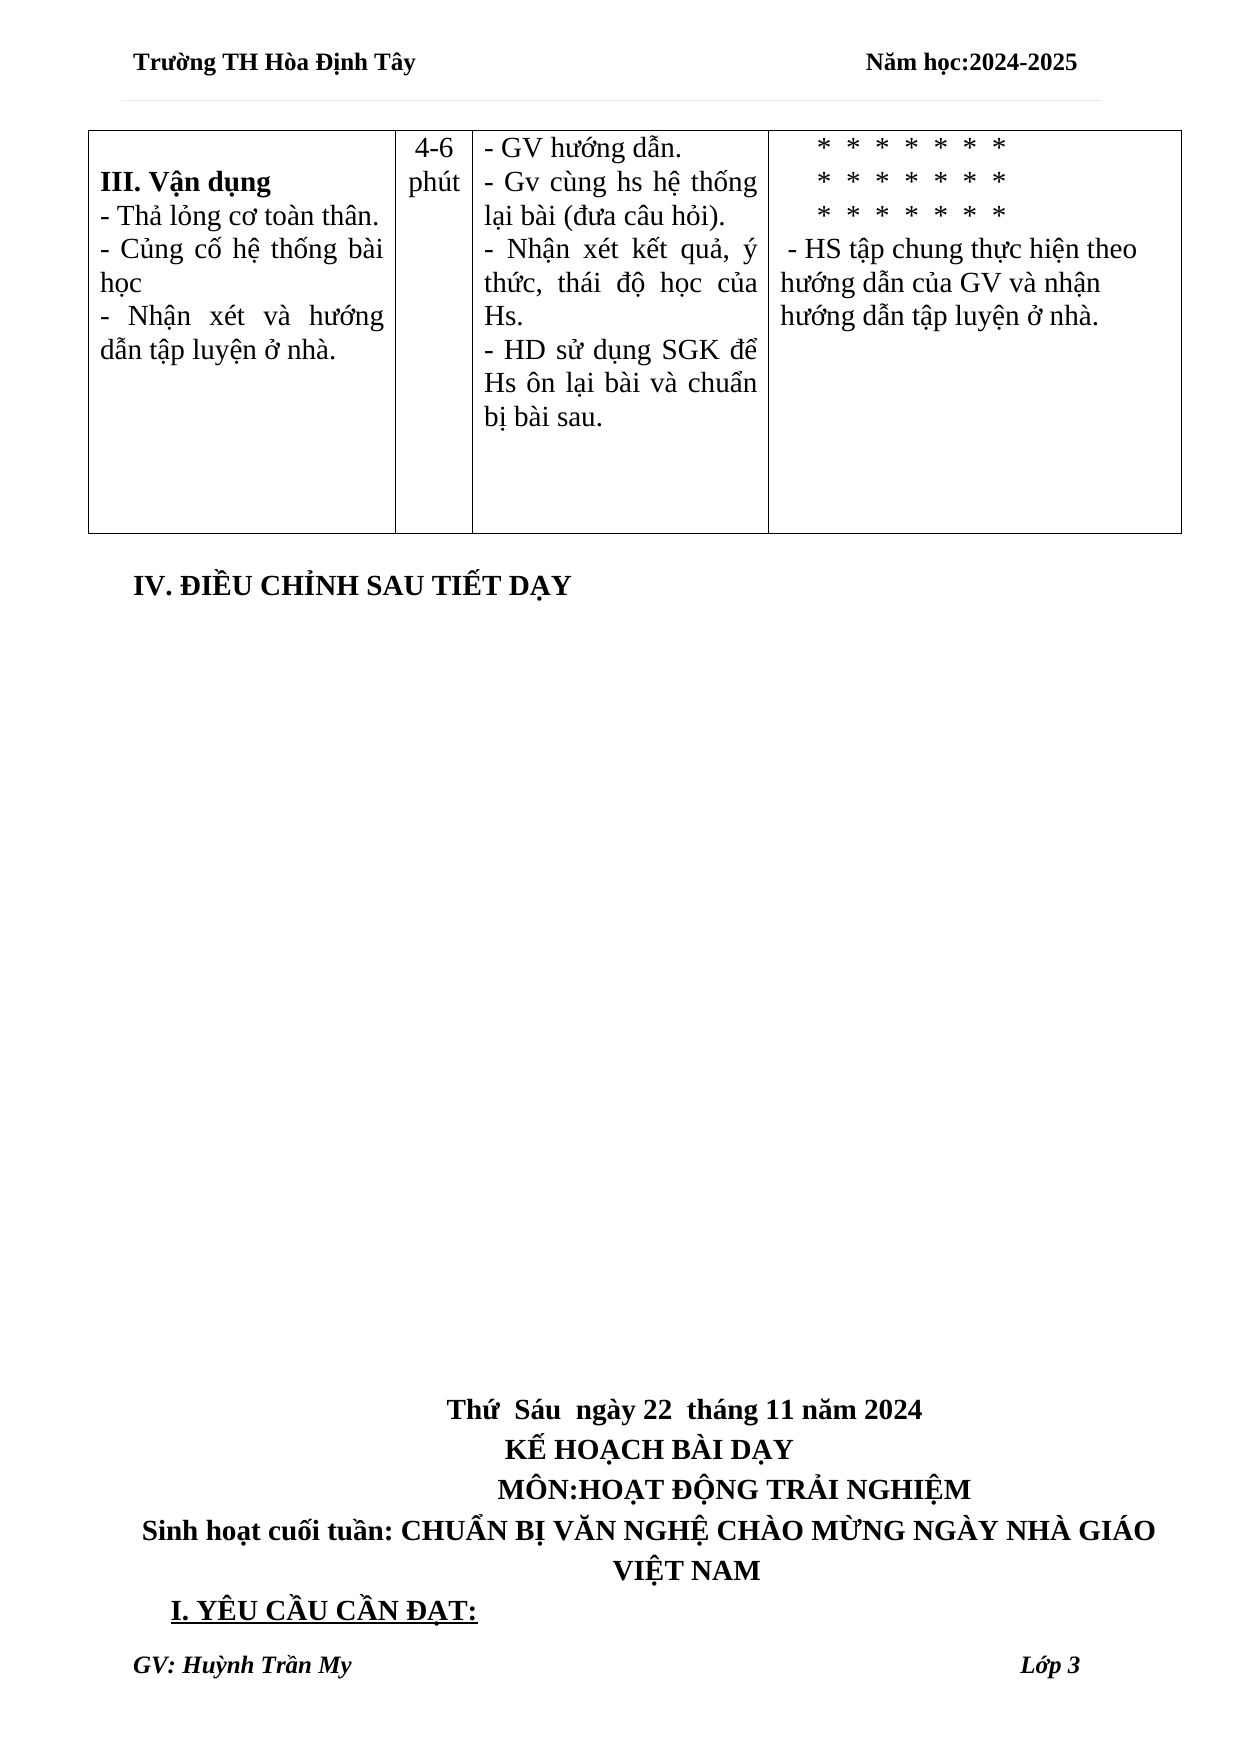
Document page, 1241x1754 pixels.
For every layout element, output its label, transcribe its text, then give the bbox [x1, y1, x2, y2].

text MÔN:HOẠT ĐỘNG TRẢI NGHIỆM [133, 1472, 1165, 1506]
text Thứ Sáu ngày 22 tháng 11 năm 2024 [133, 1392, 1165, 1426]
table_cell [769, 131, 1181, 533]
text Sinh hoạt cuối tuần: CHUẨN BỊ VĂN NGHỆ CHÀO MỪNG NGÀY NHÀ GIÁO VIỆT NAM [133, 1513, 1165, 1586]
text IV. ĐIỀU CHỈNH SAU TIẾT DẠY [133, 568, 1165, 601]
text I. YÊU CẦU CẦN ĐẠT: [133, 1593, 1165, 1627]
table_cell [396, 131, 472, 533]
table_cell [89, 131, 395, 533]
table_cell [473, 131, 768, 533]
text KẾ HOẠCH BÀI DẠY [133, 1432, 1165, 1466]
